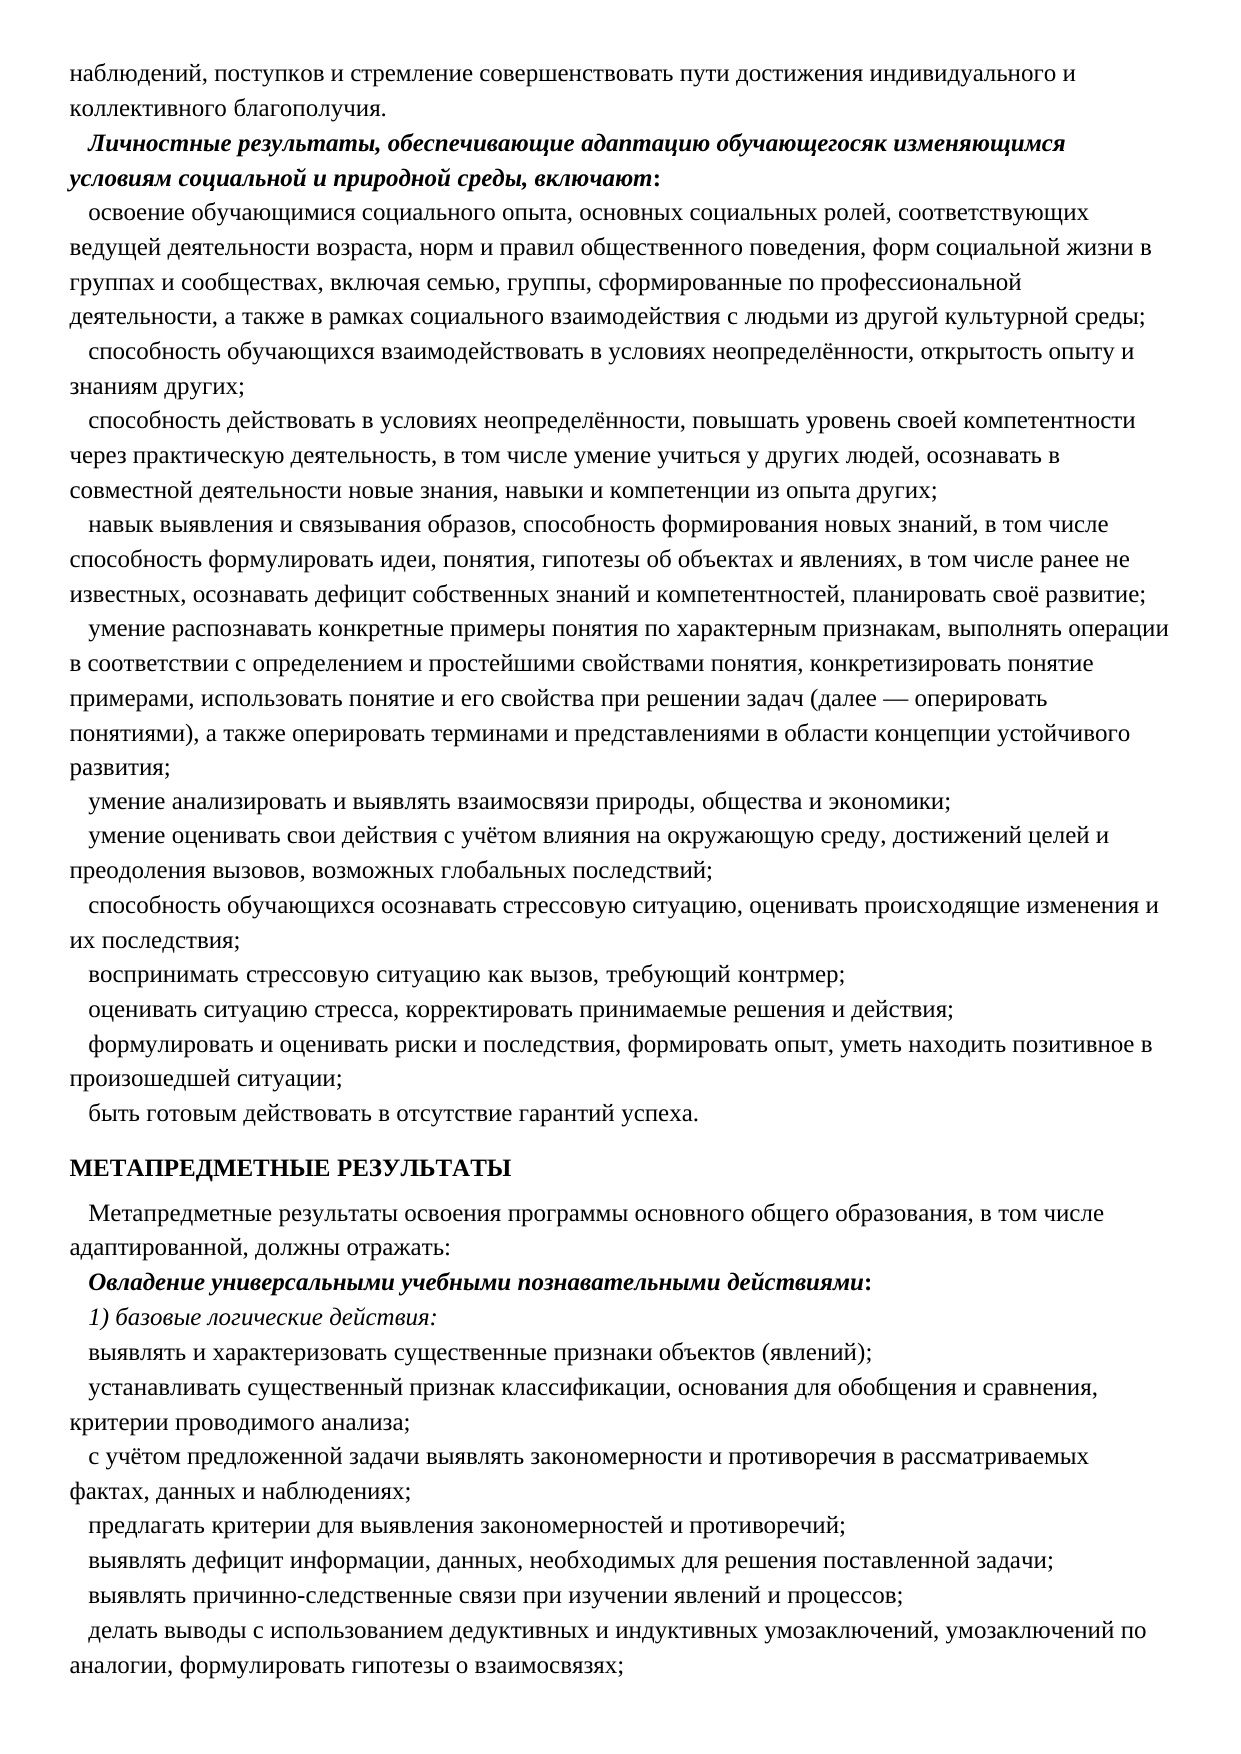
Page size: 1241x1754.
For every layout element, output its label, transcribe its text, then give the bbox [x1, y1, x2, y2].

text формулировать и оценивать риски и последствия, формировать опыт, уметь находить позитивное в произошедшей ситуации; [69, 1029, 1156, 1092]
text выявлять и характеризовать существенные признаки объектов (явлений); [88, 1337, 1182, 1366]
list базовые логические действия: [88, 1302, 1182, 1331]
text выявлять дефицит информации, данных, необходимых для решения поставленной задачи; выявлять причинно-следственные связи при изучении явлений и процессов; [88, 1546, 1057, 1609]
text наблюдений, поступков и стремление совершенствовать пути достижения индивидуального и коллективного благополучия. [69, 58, 1079, 122]
text устанавливать существенный признак классификации, основания для обобщения и сравнения, критерии проводимого анализа; [69, 1372, 1101, 1436]
text умение распознавать конкретные примеры понятия по характерным признакам, выполнять операции в соответствии с определением и простейшими свойствами понятия, конкретизировать понятие примерами, использовать понятие и его свойства при решении задач (далее — оперировать понятиями), а также оперировать терминами и представлениями в области концепции устойчивого развития; [69, 613, 1172, 781]
text предлагать критерии для выявления закономерностей и противоречий; [88, 1511, 1182, 1539]
text освоение обучающимися социального опыта, основных социальных ролей, соответствующих ведущей деятельности возраста, норм и правил общественного поведения, форм социальной жизни в группах и сообществах, включая семью, группы, сформированные по профессиональной деятельности, а также в рамках социального взаимодействия с людьми из другой культурной среды; [69, 197, 1155, 330]
subtitle МЕТАПРЕДМЕТНЫЕ РЕЗУЛЬТАТЫ [69, 1153, 1182, 1181]
text умение оценивать свои действия с учётом влияния на окружающую среду, достижений целей и преодоления вызовов, возможных глобальных последствий; [69, 821, 1112, 884]
subtitle Личностные результаты, обеспечивающие адаптацию обучающегосяк изменяющимся условиям социальной и природной среды, включают: [69, 128, 1148, 191]
text быть готовым действовать в отсутствие гарантий успеха. [88, 1098, 1182, 1127]
text Метапредметные результаты освоения программы основного общего образования, в том числе адаптированной, должны отражать: [69, 1198, 1107, 1261]
text навык выявления и связывания образов, способность формирования новых знаний, в том числе способность формулировать идеи, понятия, гипотезы об объектах и явлениях, в том числе ранее не известных, осознавать дефицит собственных знаний и компетентностей, планировать своё развитие; [69, 509, 1182, 608]
text способность действовать в условиях неопределённости, повышать уровень своей компетентности через практическую деятельность, в том числе умение учиться у других людей, осознавать в совместной деятельности новые знания, навыки и компетенции из опыта других; [69, 405, 1139, 503]
text умение анализировать и выявлять взаимосвязи природы, общества и экономики; [88, 787, 1182, 815]
text способность обучающихся взаимодействовать в условиях неопределённости, открытость опыту и знаниям других; [69, 336, 1137, 399]
text воспринимать стрессовую ситуацию как вызов, требующий контрмер; оценивать ситуацию стресса, корректировать принимаемые решения и действия; [88, 959, 955, 1023]
text делать выводы с использованием дедуктивных и индуктивных умозаключений, умозаключений по аналогии, формулировать гипотезы о взаимосвязях; [69, 1615, 1150, 1678]
subtitle Овладение универсальными учебными познавательными действиями: [88, 1267, 1182, 1296]
text способность обучающихся осознавать стрессовую ситуацию, оценивать происходящие изменения и их последствия; [69, 890, 1162, 953]
text с учётом предложенной задачи выявлять закономерности и противоречия в рассматриваемых фактах, данных и наблюдениях; [69, 1441, 1092, 1505]
